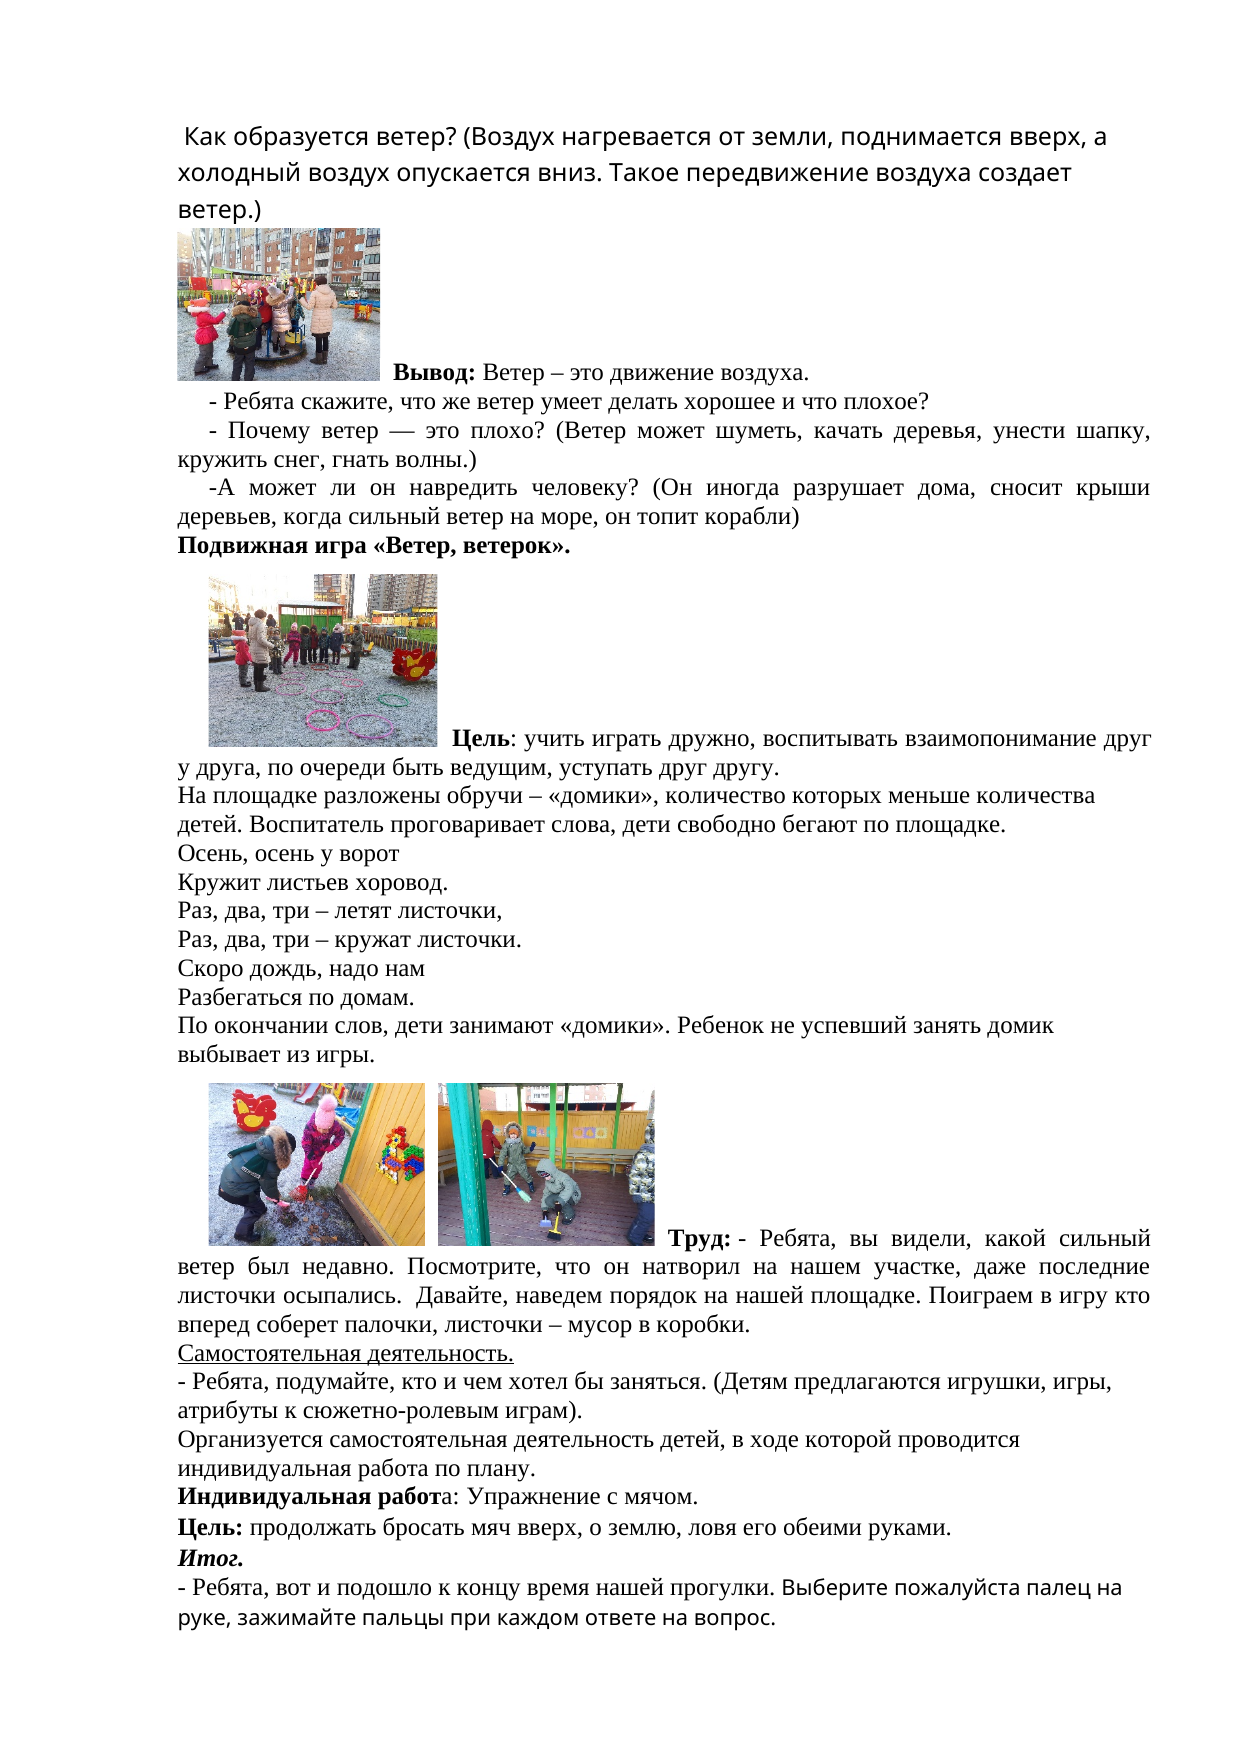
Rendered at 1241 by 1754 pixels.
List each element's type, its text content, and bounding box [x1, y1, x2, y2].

text -А может ли он навредить человеку? (Он иногда разрушает дома, сносит крыши деревьев, когда сильный ветер на море, он топит корабли) [177, 472, 1152, 530]
text Раз, два, три – кружат листочки. [177, 924, 1152, 953]
text - Ребята, подумайте, кто и чем хотел бы заняться. (Детям предлагаются игрушки, игры, атрибуты к сюжетно-ролевым играм). [583, 1366, 1152, 1424]
picture [208, 574, 438, 747]
text Подвижная игра «Ветер, ветерок». [177, 530, 1152, 559]
text - Ребята скажите, что же ветер умеет делать хорошее и что плохое? [177, 386, 1152, 415]
text - Почему ветер — это плохо? (Ветер может шуметь, качать деревья, унести шапку, кружить снег, гнать волны.) [177, 415, 1152, 472]
text Организуется самостоятельная деятельность детей, в ходе которой проводится индивидуальная работа по плану. [536, 1424, 1152, 1481]
text Цель: продолжать бросать мяч вверх, о землю, ловя его обеими руками. [177, 1512, 1152, 1541]
picture [177, 228, 381, 381]
text Как образуется ветер? (Воздух нагревается от земли, поднимается вверх, а холодный воздух опускается вниз. Такое передвижение воздуха создает ветер.) [177, 118, 1152, 226]
text Цель: учить играть дружно, воспитывать взаимопонимание друг у друга, по очереди быть ведущим, уступать друг другу. [177, 574, 1152, 780]
text - Ребята, вот и подошло к концу время нашей прогулки. Выберите пожалуйста палец на руке, зажимайте пальцы при каждом ответе на вопрос. [177, 1572, 1152, 1632]
text Итог. [177, 1543, 1152, 1572]
text Самостоятельная деятельность. [177, 1338, 1152, 1366]
text Кружит листьев хоровод. [177, 867, 1152, 895]
text Индивидуальная работа: Упражнение с мячом. [177, 1481, 1152, 1510]
text Скоро дождь, надо нам [177, 953, 1152, 982]
text Вывод: Ветер – это движение воздуха. [381, 228, 1152, 386]
text Раз, два, три – летят листочки, [177, 895, 1152, 924]
picture [208, 1083, 425, 1246]
text На площадке разложены обручи – «домики», количество которых меньше количества детей. Воспитатель проговаривает слова, дети свободно бегают по площадке. [177, 780, 1152, 838]
text По окончании слов, дети занимают «домики». Ребенок не успевший занять домик выбывает из игры. [177, 1010, 1152, 1068]
picture [438, 1083, 655, 1246]
text Разбегаться по домам. [177, 982, 1152, 1010]
text Осень, осень у ворот [177, 838, 1152, 867]
